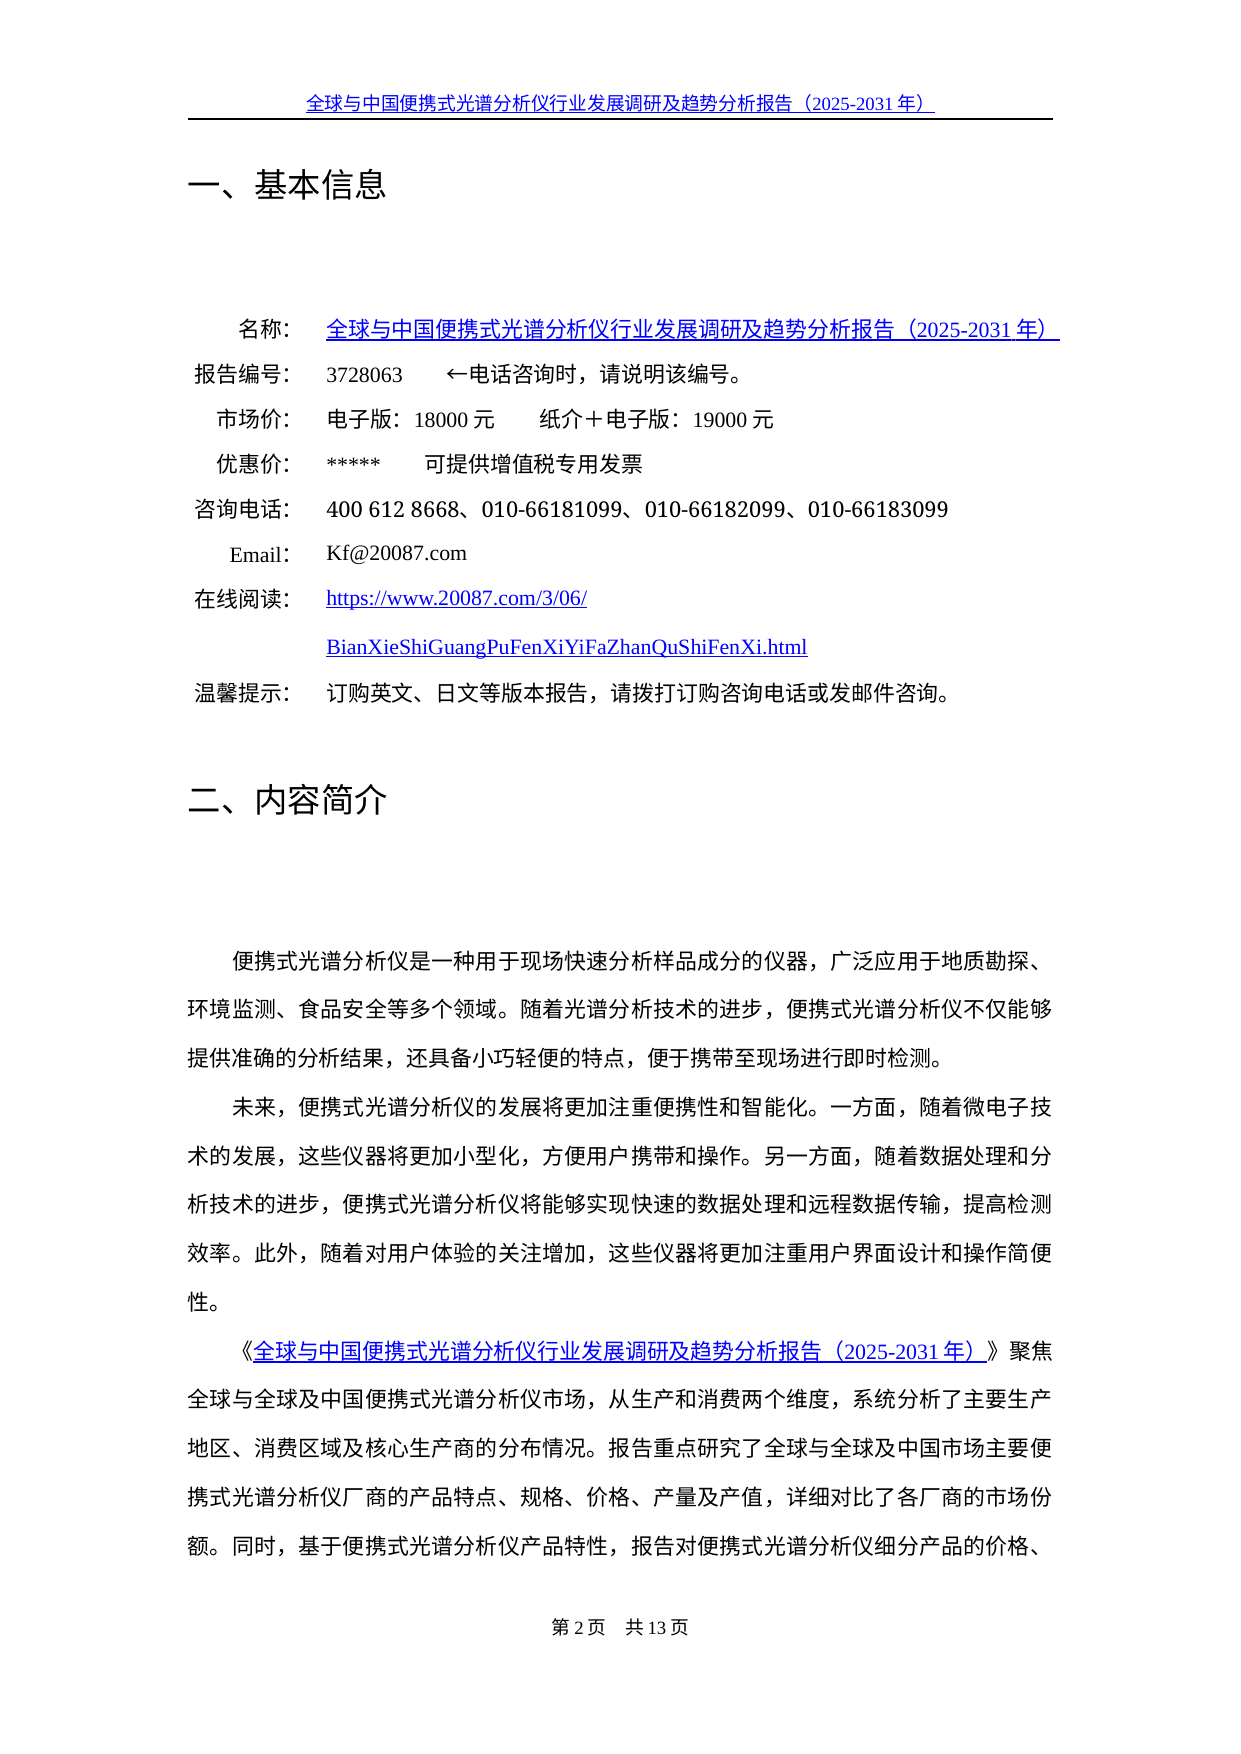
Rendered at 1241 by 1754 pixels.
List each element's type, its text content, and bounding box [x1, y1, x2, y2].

title 二、内容简介 [187, 766, 1053, 831]
table_cell 优惠价： [167, 447, 315, 492]
table_cell 温馨提示： [167, 675, 315, 720]
table_cell [315, 582, 1073, 675]
table_cell Kf@20087.com [315, 537, 1073, 582]
table_cell Email： [167, 537, 315, 582]
title 一、基本信息 [187, 150, 1053, 215]
table_cell 市场价： [167, 402, 315, 447]
table_cell 电子版：18000 元 纸介＋电子版：19000 元 [315, 402, 1073, 447]
table_header 全球与中国便携式光谱分析仪行业发展调研及趋势分析报告（2025-2031年） [315, 312, 1073, 357]
table_cell 在线阅读： [167, 582, 315, 675]
table_cell 报告编号： [167, 357, 315, 402]
table_cell 3728063 ←电话咨询时，请说明该编号。 [315, 357, 1073, 402]
table_header 名称： [167, 312, 315, 357]
table_cell 订购英文、日文等版本报告，请拨打订购咨询电话或发邮件咨询。 [315, 675, 1073, 720]
table_cell ***** 可提供增值税专用发票 [315, 447, 1073, 492]
table_cell 400 612 8668、010-66181099、010-66182099、010-66183099 [315, 492, 1073, 537]
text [187, 943, 1053, 1561]
table_cell 咨询电话： [167, 492, 315, 537]
